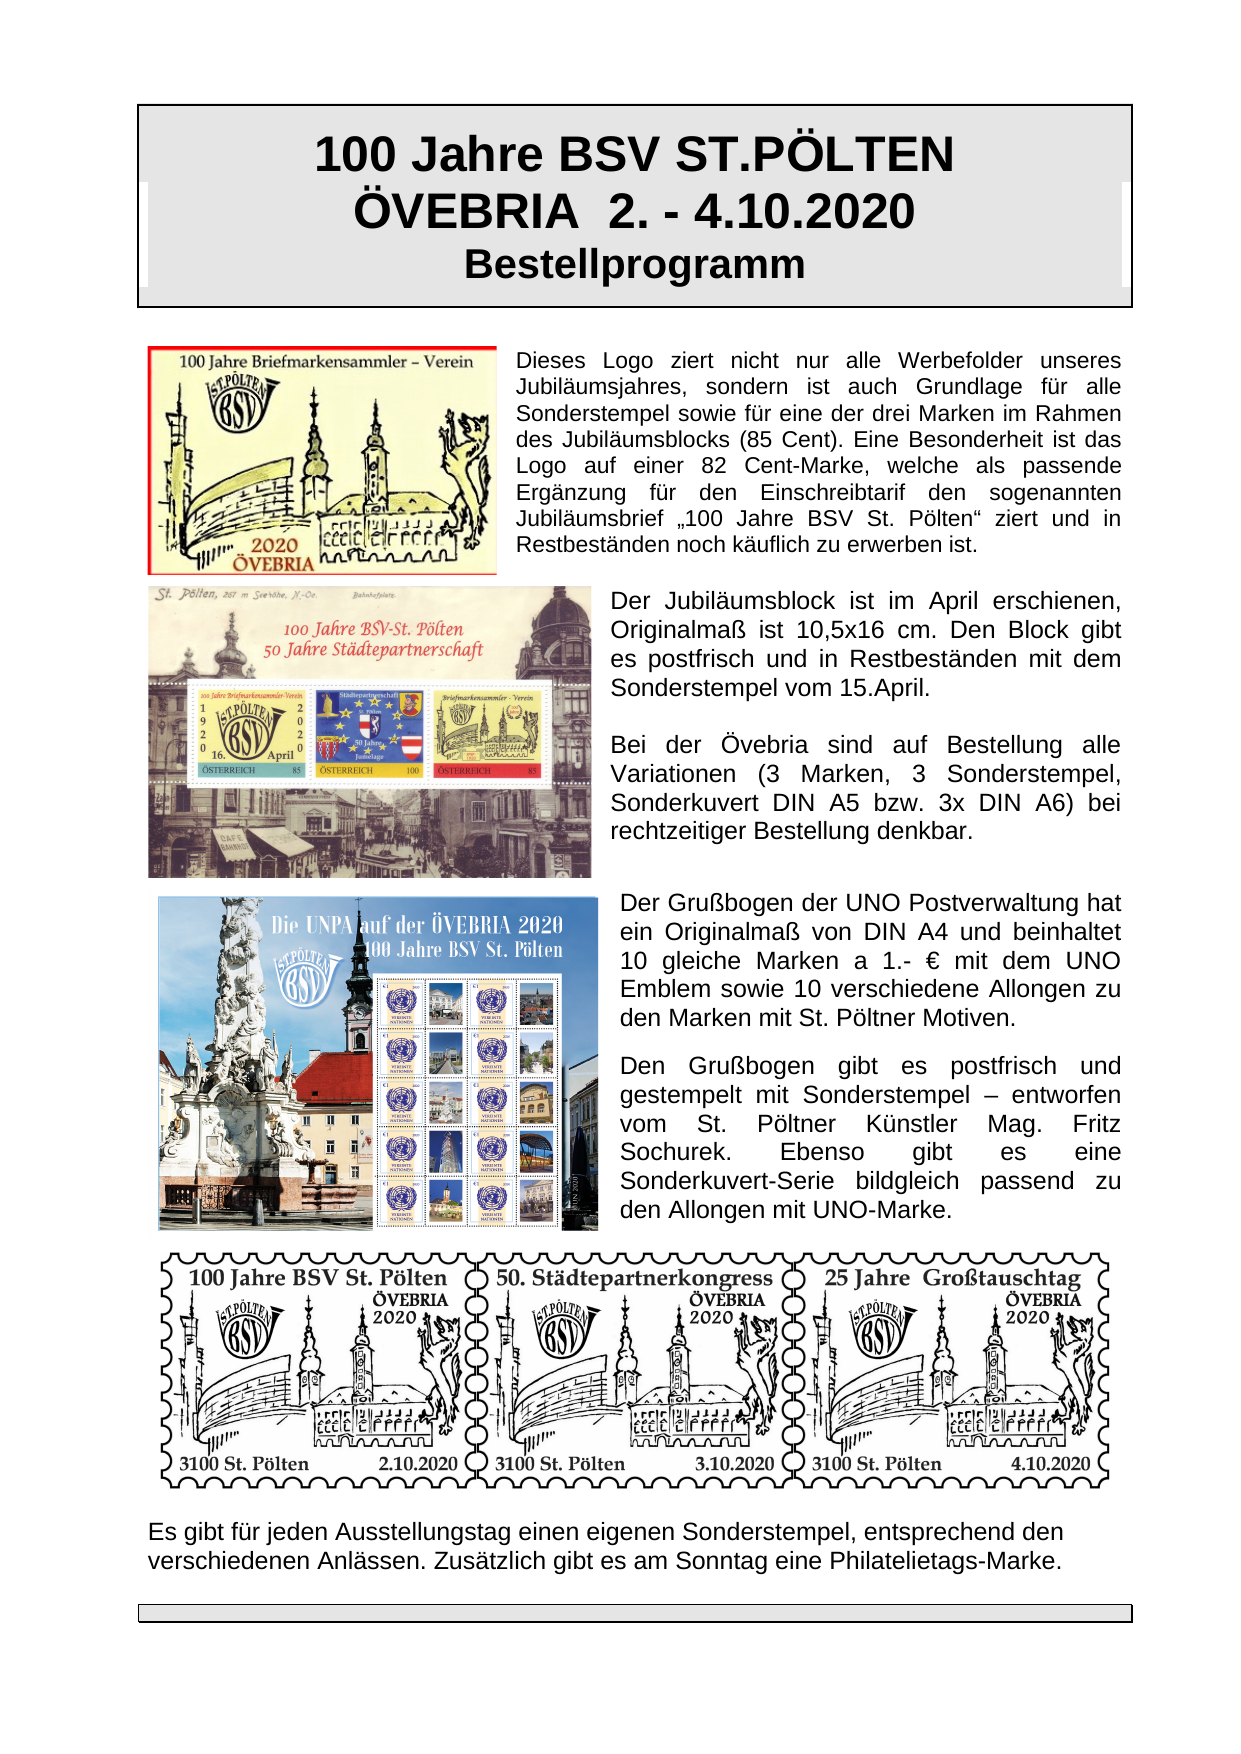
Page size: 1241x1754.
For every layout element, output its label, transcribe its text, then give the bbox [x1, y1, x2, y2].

text Es gibt für jeden Ausstellungstag einen eigenen Sonderstempel, entsprechend den verschiedenen Anlässen. Zusätzlich gibt es am Sonntag eine Philatelietags-Marke. [148, 1517, 1122, 1575]
text Der Grußbogen der UNO Postverwaltung hat ein Originalmaß von DIN A4 und beinhaltet 10 gleiche Marken a 1.- € mit dem UNO Emblem sowie 10 verschiedene Allongen zu den Marken mit St. Pöltner Motiven. [601, 888, 1122, 1032]
text ÖVEBRIA 2. - 4.10.2020 [148, 182, 1122, 239]
picture [160, 1252, 1110, 1489]
text Der Jubiläumsblock ist im April erschienen, Originalmaß ist 10,5x16 cm. Den Block gibt es postfrisch und in Restbeständen mit dem Sonderstempel vom 15.April. [592, 586, 1122, 701]
text Bestellprogramm [148, 239, 1122, 266]
picture [147, 346, 497, 575]
text Bei der Övebria sind auf Bestellung alle Variationen (3 Marken, 3 Sonderstempel, Sonderkuvert DIN A5 bzw. 3x DIN A6) bei rechtzeitiger Bestellung denkbar. [592, 730, 1122, 845]
text 100 Jahre BSV ST.PÖLTEN [139, 106, 1131, 182]
text Den Grußbogen gibt es postfrisch und gestempelt mit Sonderstempel – entworfen vom St. Pöltner Künstler Mag. Fritz Sochurek. Ebenso gibt es eine Sonderkuvert-Serie bildgleich passend zu den Allongen mit UNO-Marke. [601, 1051, 1122, 1224]
text Dieses Logo ziert nicht nur alle Werbefolder unseres Jubiläumsjahres, sondern ist auch Grundlage für alle Sonderstempel sowie für eine der drei Marken im Rahmen des Jubiläumsblocks (85 Cent). Eine Besonderheit ist das Logo auf einer 82 Cent-Marke, welche als passende Ergänzung für den Einschreibtarif den sogenannten Jubiläumsbrief „100 Jahre BSV St. Pölten“ ziert und in Restbeständen noch käuflich zu erwerben ist. [497, 347, 1122, 558]
picture [147, 586, 592, 877]
picture [147, 887, 601, 1238]
